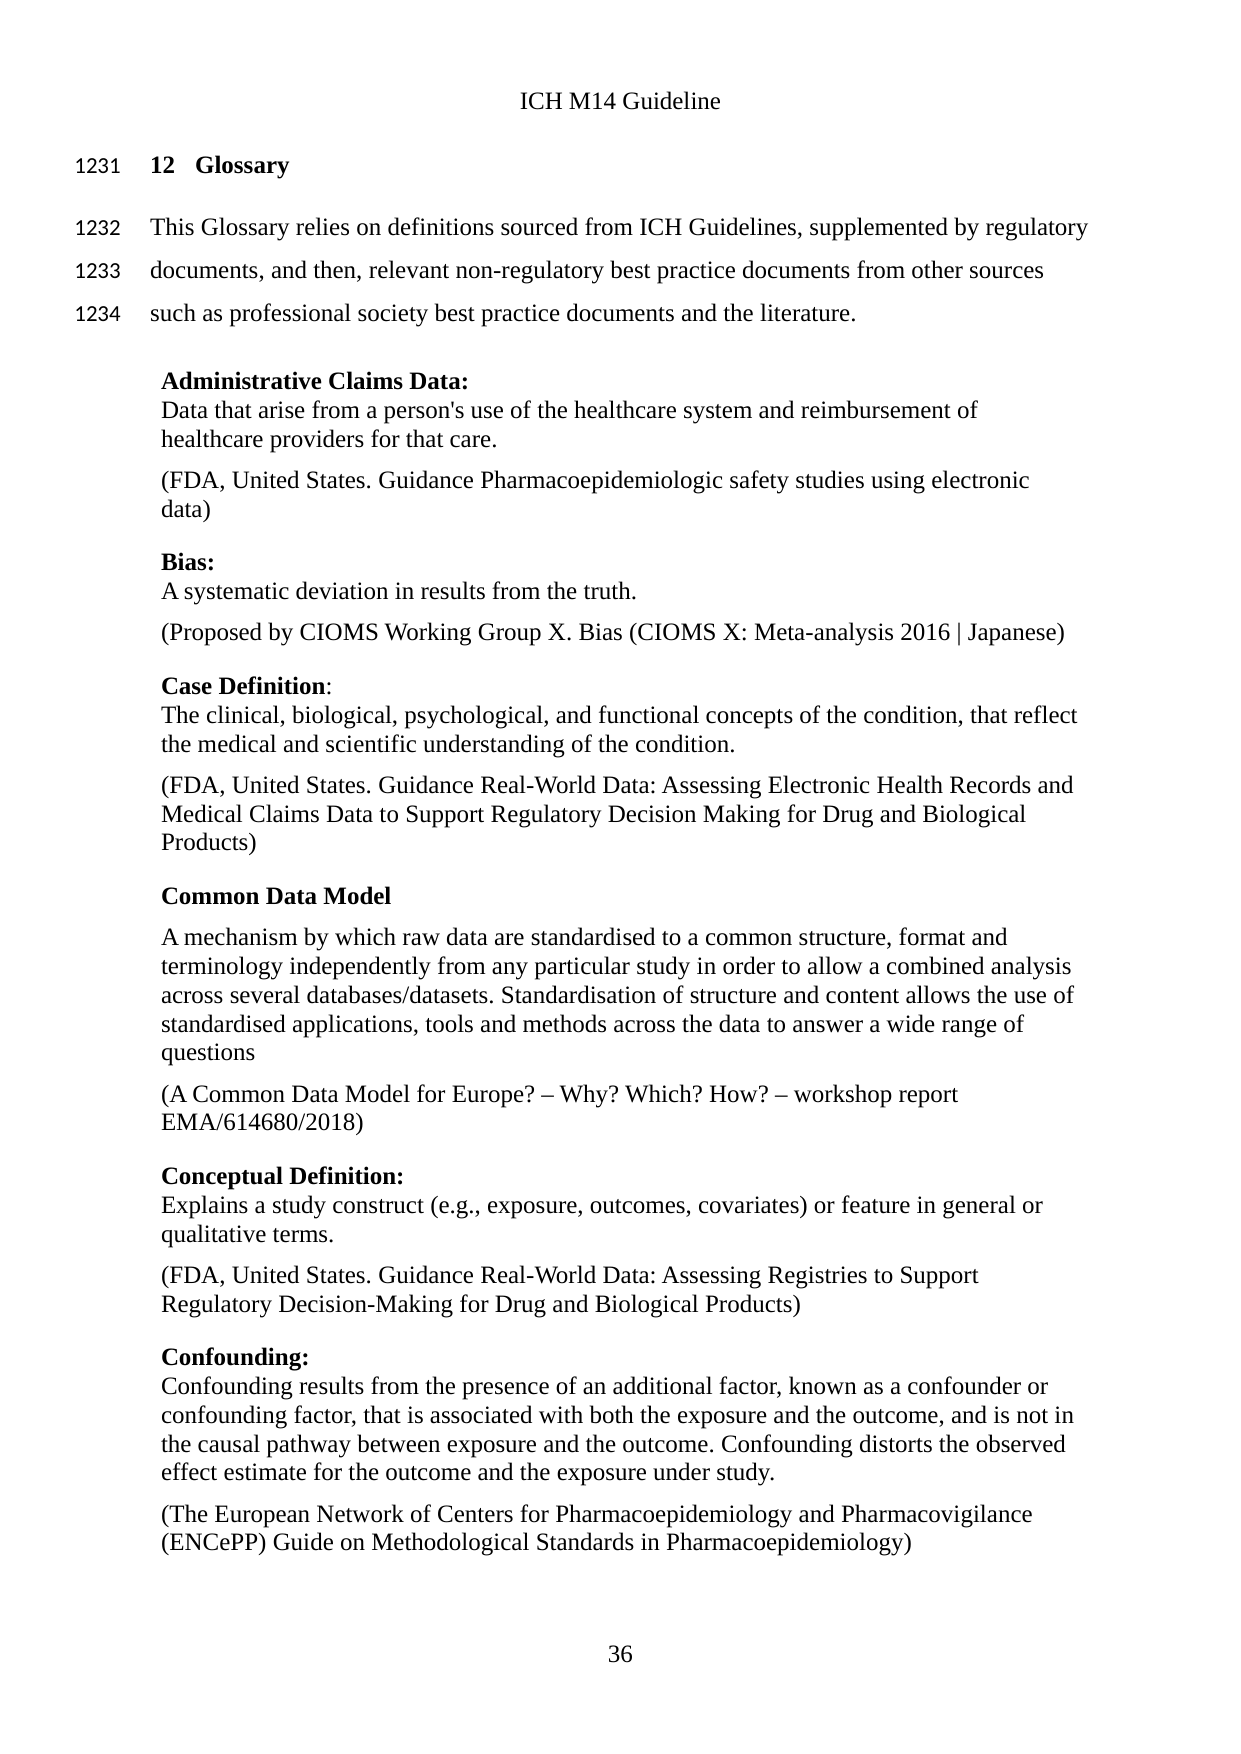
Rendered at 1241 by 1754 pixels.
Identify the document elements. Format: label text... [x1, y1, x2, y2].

subtitle Glossary [150, 150, 1090, 179]
table_cell Case Definition: The clinical, biological, psychological, and functional concepts of the condition, that reflect the medical and scientific understanding of the condition. (FDA, United States. Guidance Real-World Data: Assessing Electronic Health Records and Medical Claims Data to Support Regulatory Decision Making for Drug and Biological Products) [150, 659, 1090, 869]
table_cell Conceptual Definition: Explains a study construct (e.g., exposure, outcomes, covariates) or feature in general or qualitative terms. (FDA, United States. Guidance Real-World Data: Assessing Registries to Support Regulatory Decision-Making for Drug and Biological Products) [150, 1149, 1090, 1330]
table_header Administrative Claims Data: Data that arise from a person's use of the healthcare system and reimbursement of healthcare providers for that care. (FDA, United States. Guidance Pharmacoepidemiologic safety studies using electronic data) [150, 354, 1090, 535]
text This Glossary relies on definitions sourced from ICH Guidelines, supplemented by regulatory documents, and then, relevant non-regulatory best practice documents from other sources such as professional society best practice documents and the literature. [150, 212, 1090, 327]
table_cell Common Data Model A mechanism by which raw data are standardised to a common structure, format and terminology independently from any particular study in order to allow a combined analysis across several databases/datasets. Standardisation of structure and content allows the use of standardised applications, tools and methods across the data to answer a wide range of questions (A Common Data Model for Europe? – Why? Which? How? – workshop report EMA/614680/2018) [150, 869, 1090, 1149]
table_cell Bias: A systematic deviation in results from the truth. (Proposed by CIOMS Working Group X. Bias (CIOMS X: Meta-analysis 2016 | Japanese) [150, 535, 1090, 659]
table_cell Confounding: Confounding results from the presence of an additional factor, known as a confounder or confounding factor, that is associated with both the exposure and the outcome, and is not in the causal pathway between exposure and the outcome. Confounding distorts the observed effect estimate for the outcome and the exposure under study. (The European Network of Centers for Pharmacoepidemiology and Pharmacovigilance (ENCePP) Guide on Methodological Standards in Pharmacoepidemiology) [150, 1330, 1090, 1569]
